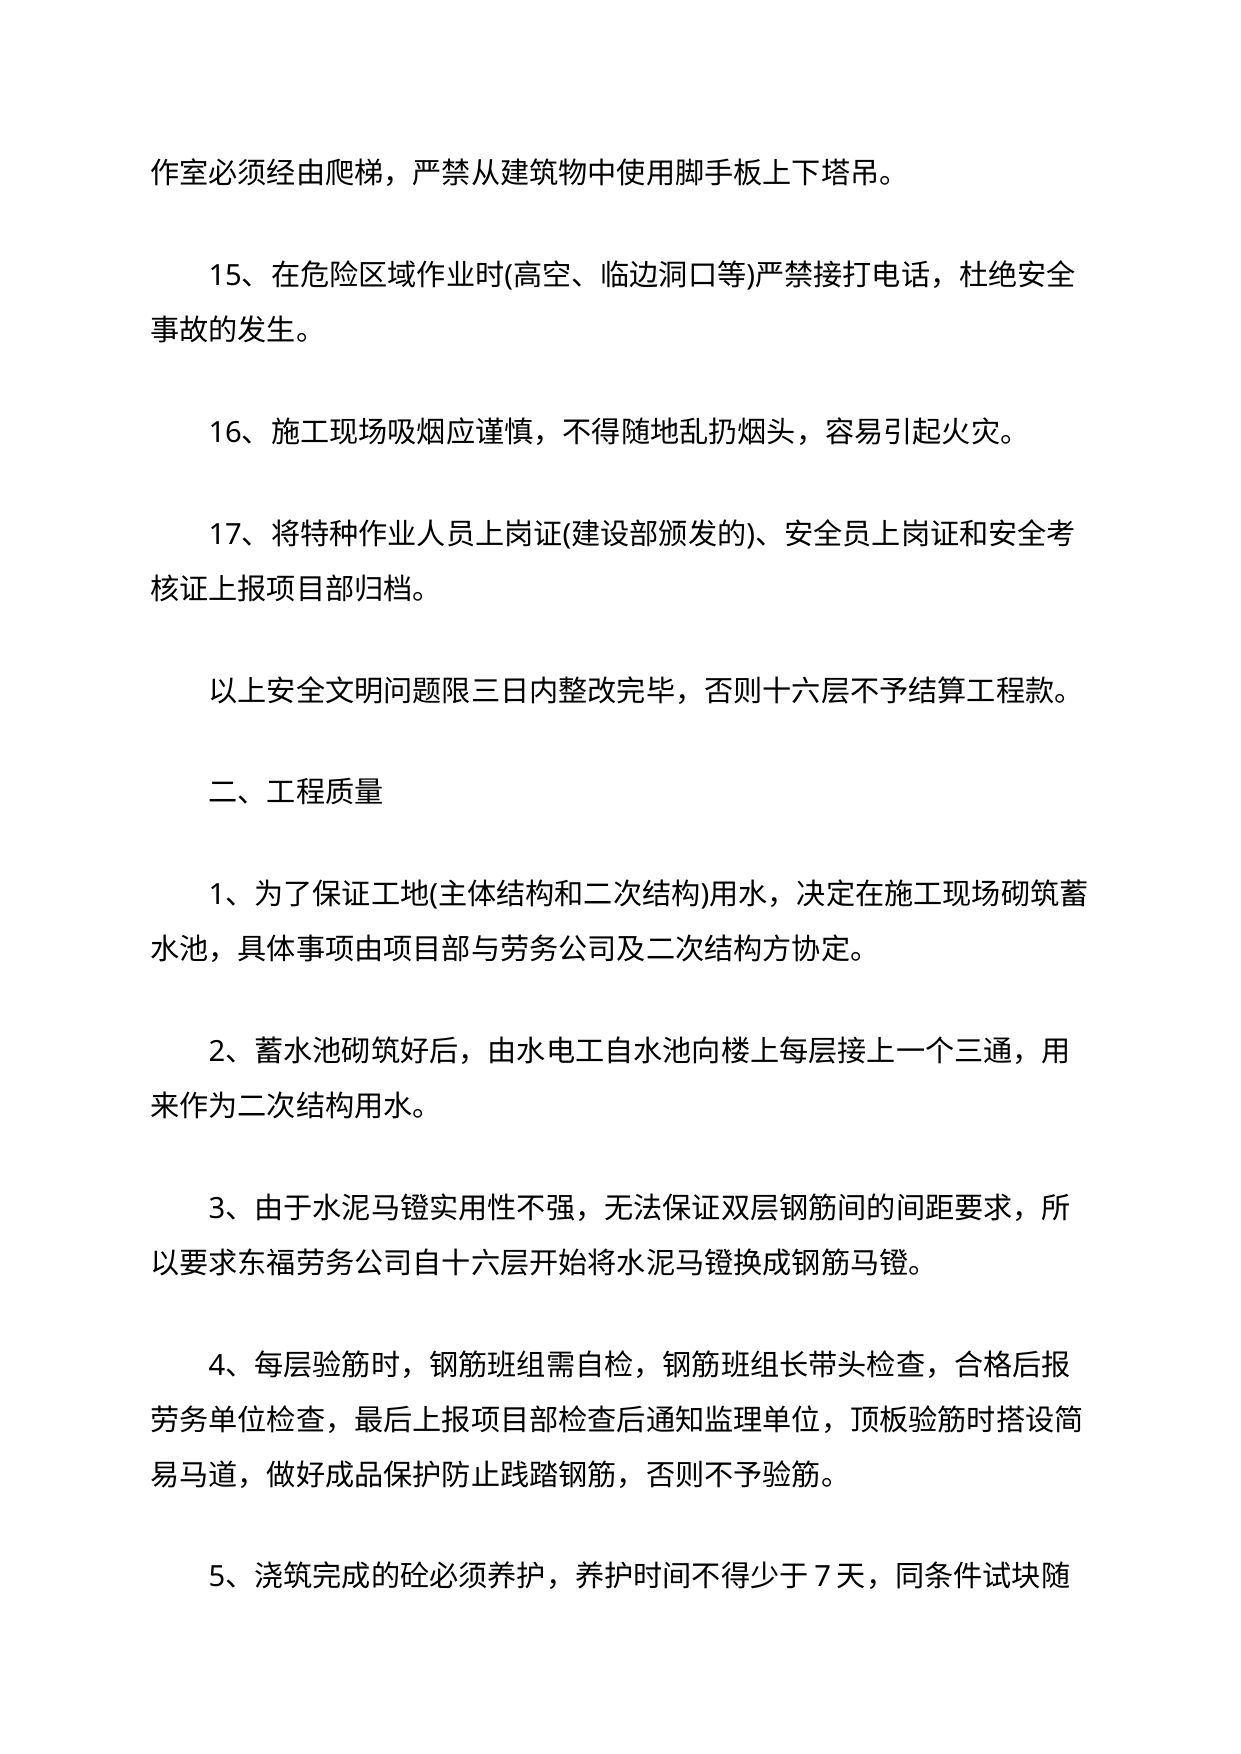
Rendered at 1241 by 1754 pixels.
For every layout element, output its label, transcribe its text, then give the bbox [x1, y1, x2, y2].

text 3、由于水泥马镫实用性不强，无法保证双层钢筋间的间距要求，所以要求东福劳务公司自十六层开始将水泥马镫换成钢筋马镫。 [150, 1184, 1090, 1282]
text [150, 150, 1090, 192]
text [150, 1553, 1090, 1595]
text 16、施工现场吸烟应谨慎，不得随地乱扔烟头，容易引起火灾。 [150, 408, 1090, 451]
text 4、每层验筋时，钢筋班组需自检，钢筋班组长带头检查，合格后报劳务单位检查，最后上报项目部检查后通知监理单位，顶板验筋时搭设简易马道，做好成品保护防止践踏钢筋，否则不予验筋。 [150, 1341, 1090, 1493]
text 2、蓄水池砌筑好后，由水电工自水池向楼上每层接上一个三通，用来作为二次结构用水。 [150, 1028, 1090, 1125]
text 二、工程质量 [150, 769, 1090, 811]
text 17、将特种作业人员上岗证(建设部颁发的)、安全员上岗证和安全考核证上报项目部归档。 [150, 511, 1090, 608]
text 15、在危险区域作业时(高空、临边洞口等)严禁接打电话，杜绝安全事故的发生。 [150, 252, 1090, 349]
text 以上安全文明问题限三日内整改完毕，否则十六层不予结算工程款。 [150, 667, 1090, 709]
text 1、为了保证工地(主体结构和二次结构)用水，决定在施工现场砌筑蓄水池，具体事项由项目部与劳务公司及二次结构方协定。 [150, 871, 1090, 968]
